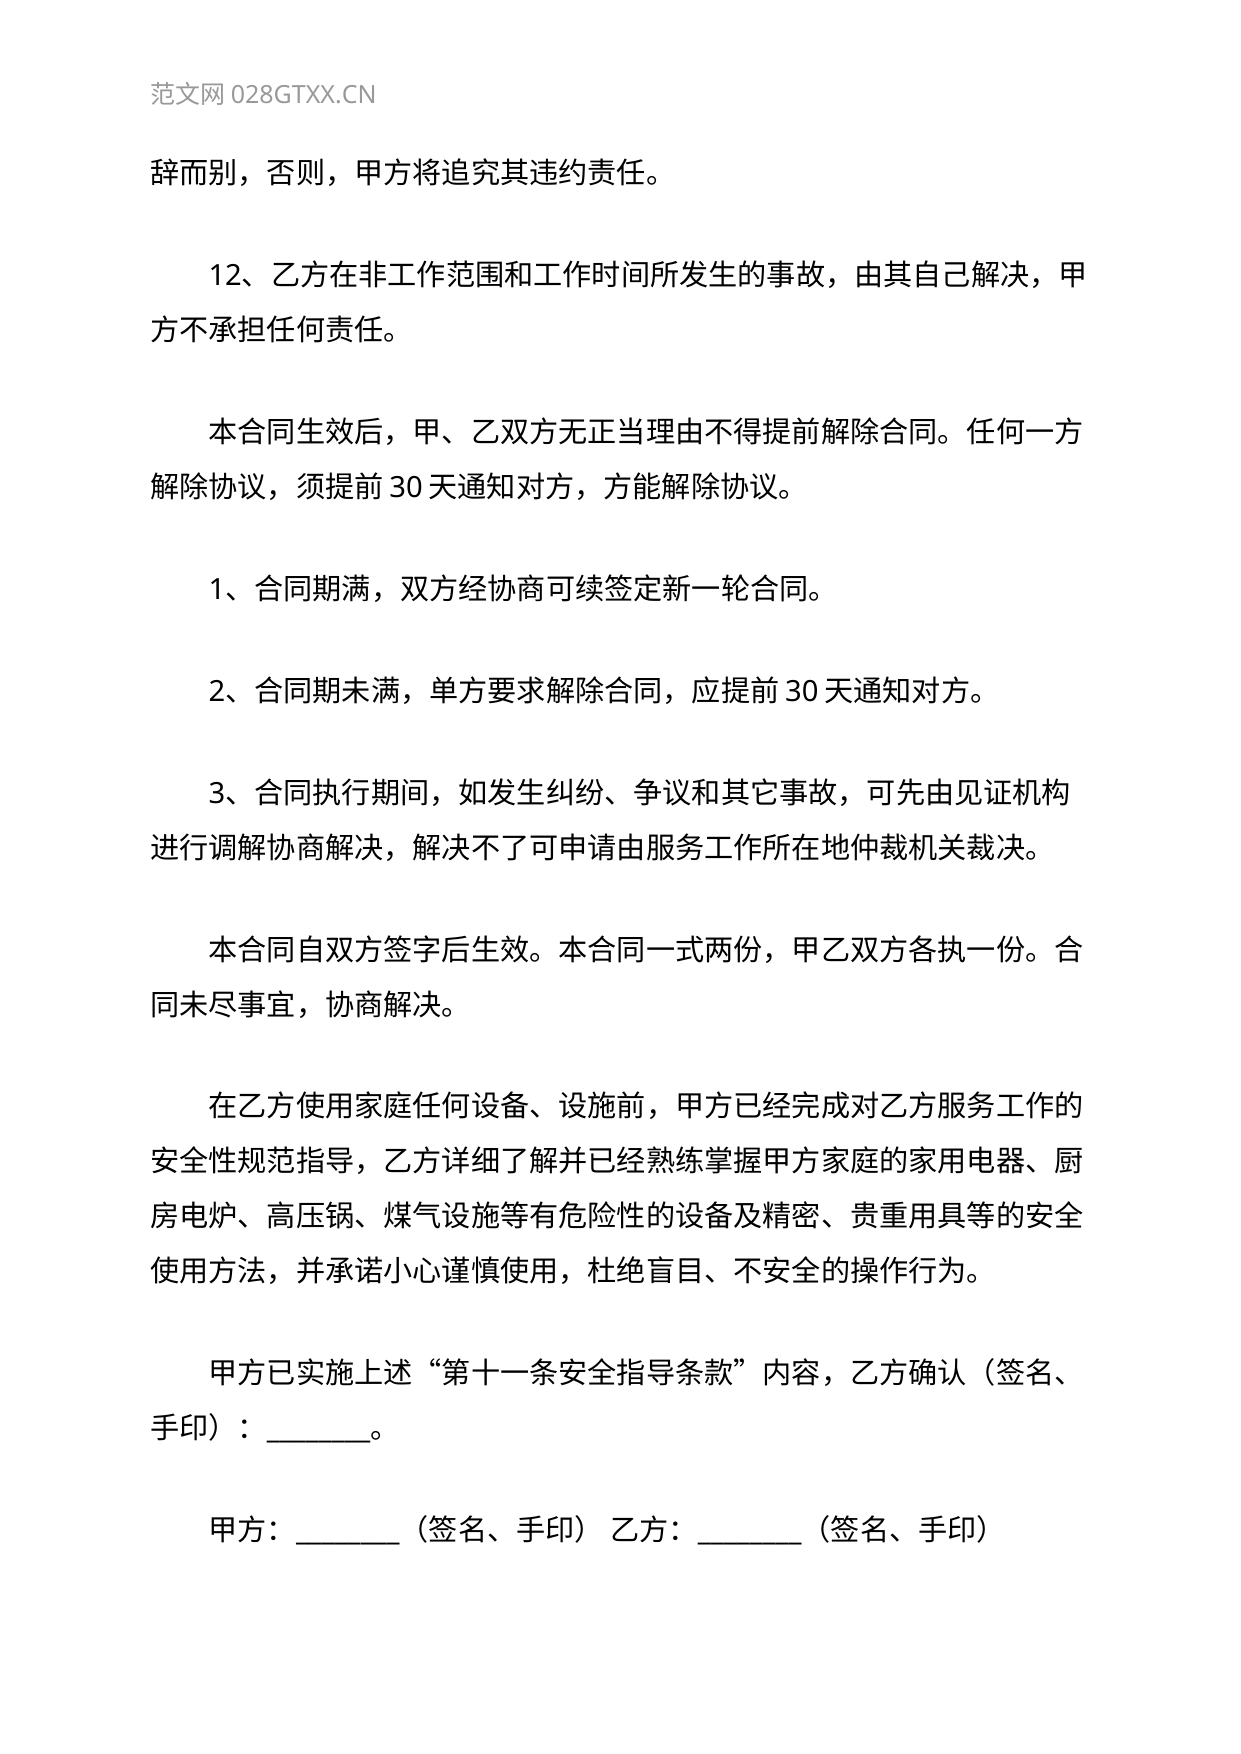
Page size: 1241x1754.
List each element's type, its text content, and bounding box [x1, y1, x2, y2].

text 本合同生效后，甲、乙双方无正当理由不得提前解除合同。任何一方解除协议，须提前30天通知对方，方能解除协议。 [150, 408, 1090, 506]
text 2、合同期未满，单方要求解除合同，应提前30天通知对方。 [150, 667, 1090, 710]
text 12、乙方在非工作范围和工作时间所发生的事故，由其自己解决，甲方不承担任何责任。 [150, 252, 1090, 349]
text 3、合同执行期间，如发生纠纷、争议和其它事故，可先由见证机构进行调解协商解决，解决不了可申请由服务工作所在地仲裁机关裁决。 [150, 769, 1090, 867]
text 甲方已实施上述“第十一条安全指导条款”内容，乙方确认（签名、手印）：________。 [150, 1349, 1090, 1447]
text 1、合同期满，双方经协商可续签定新一轮合同。 [150, 565, 1090, 608]
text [150, 150, 1090, 192]
text 在乙方使用家庭任何设备、设施前，甲方已经完成对乙方服务工作的安全性规范指导，乙方详细了解并已经熟练掌握甲方家庭的家用电器、厨房电炉、高压锅、煤气设施等有危险性的设备及精密、贵重用具等的安全使用方法，并承诺小心谨慎使用，杜绝盲目、不安全的操作行为。 [150, 1083, 1090, 1290]
text 本合同自双方签字后生效。本合同一式两份，甲乙双方各执一份。合同未尽事宜，协商解决。 [150, 926, 1090, 1023]
text 甲方：________（签名、手印） 乙方：________（签名、手印） [150, 1506, 1090, 1548]
